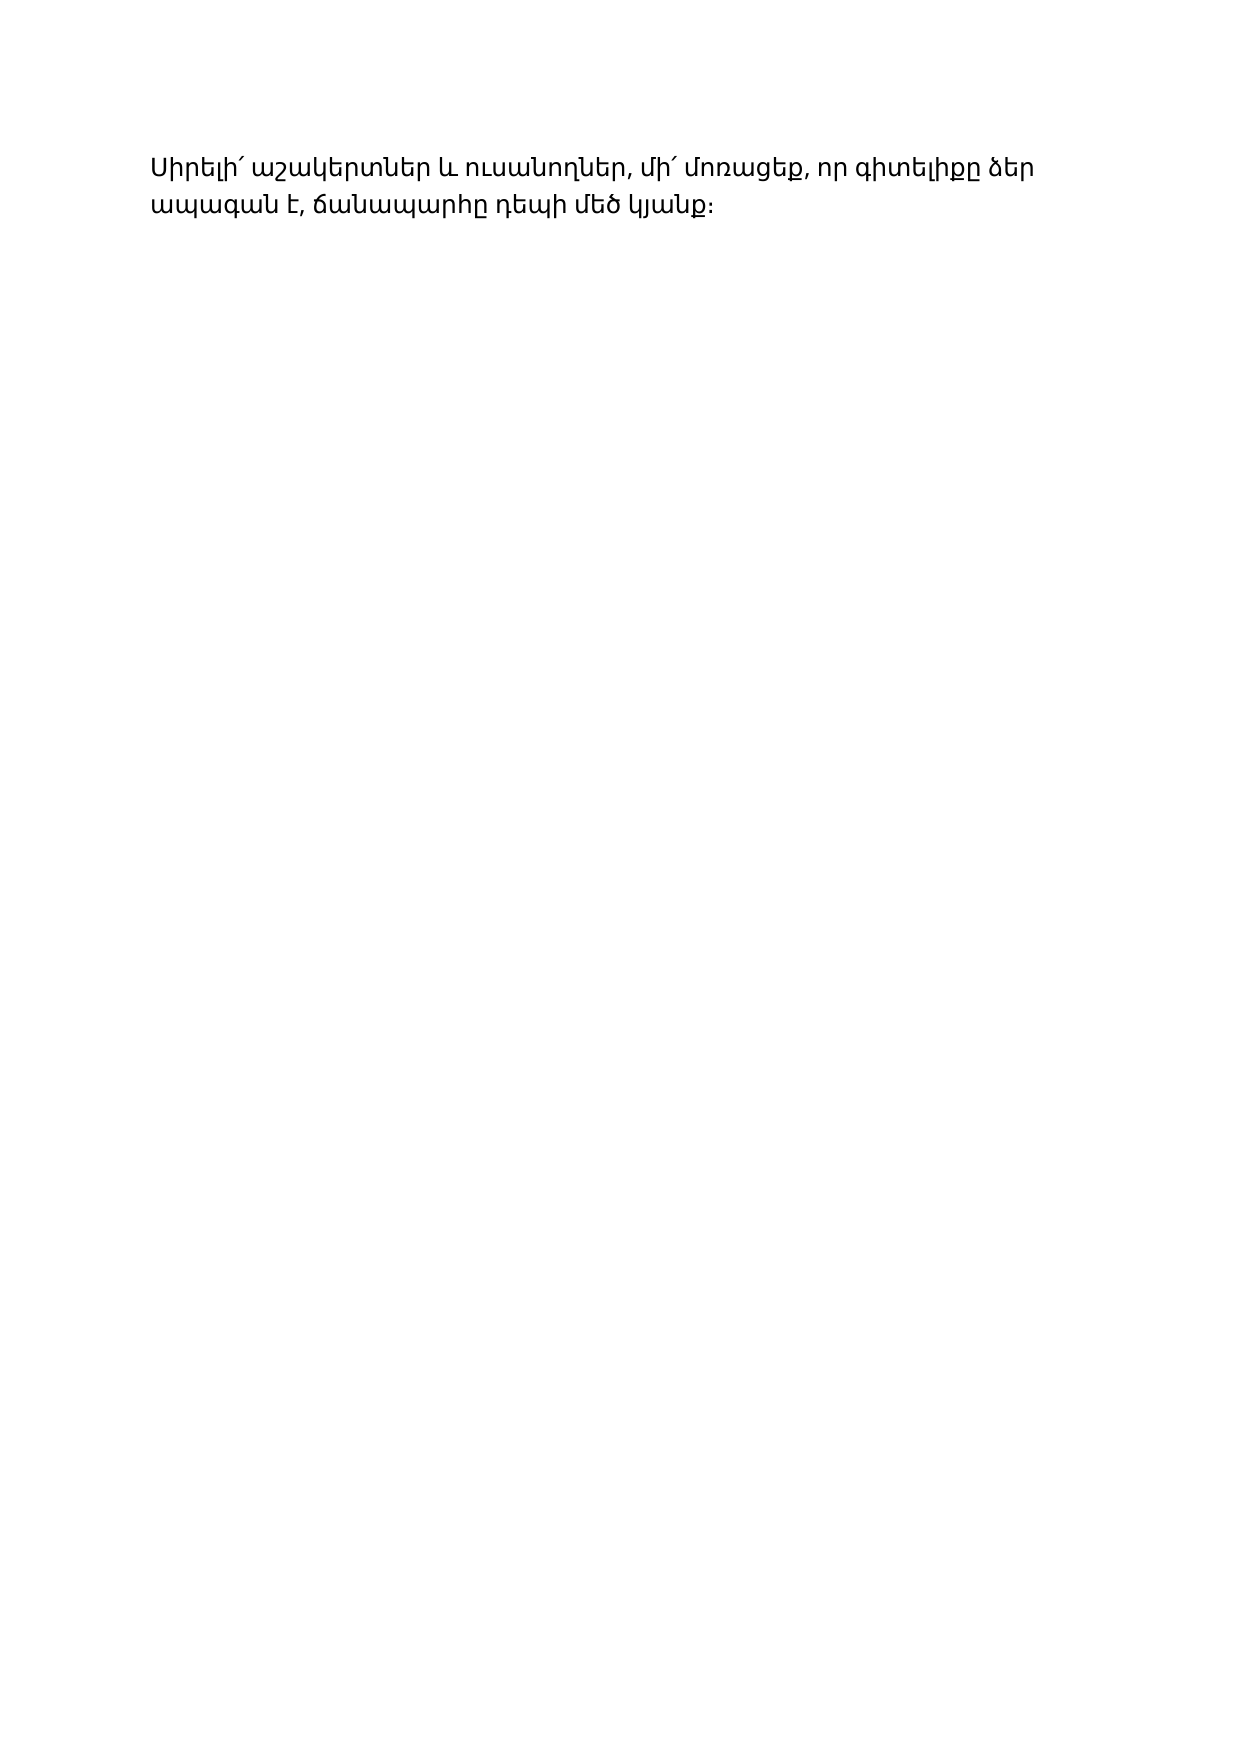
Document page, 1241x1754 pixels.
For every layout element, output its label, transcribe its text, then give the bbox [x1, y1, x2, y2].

text Սիրելի՛ աշակերտներ և ուսանողներ, մի՛ մոռացեք, որ գիտելիքը ձեր ապագան է, ճանապարհը դեպի մեծ կյանք։ [150, 150, 1090, 221]
